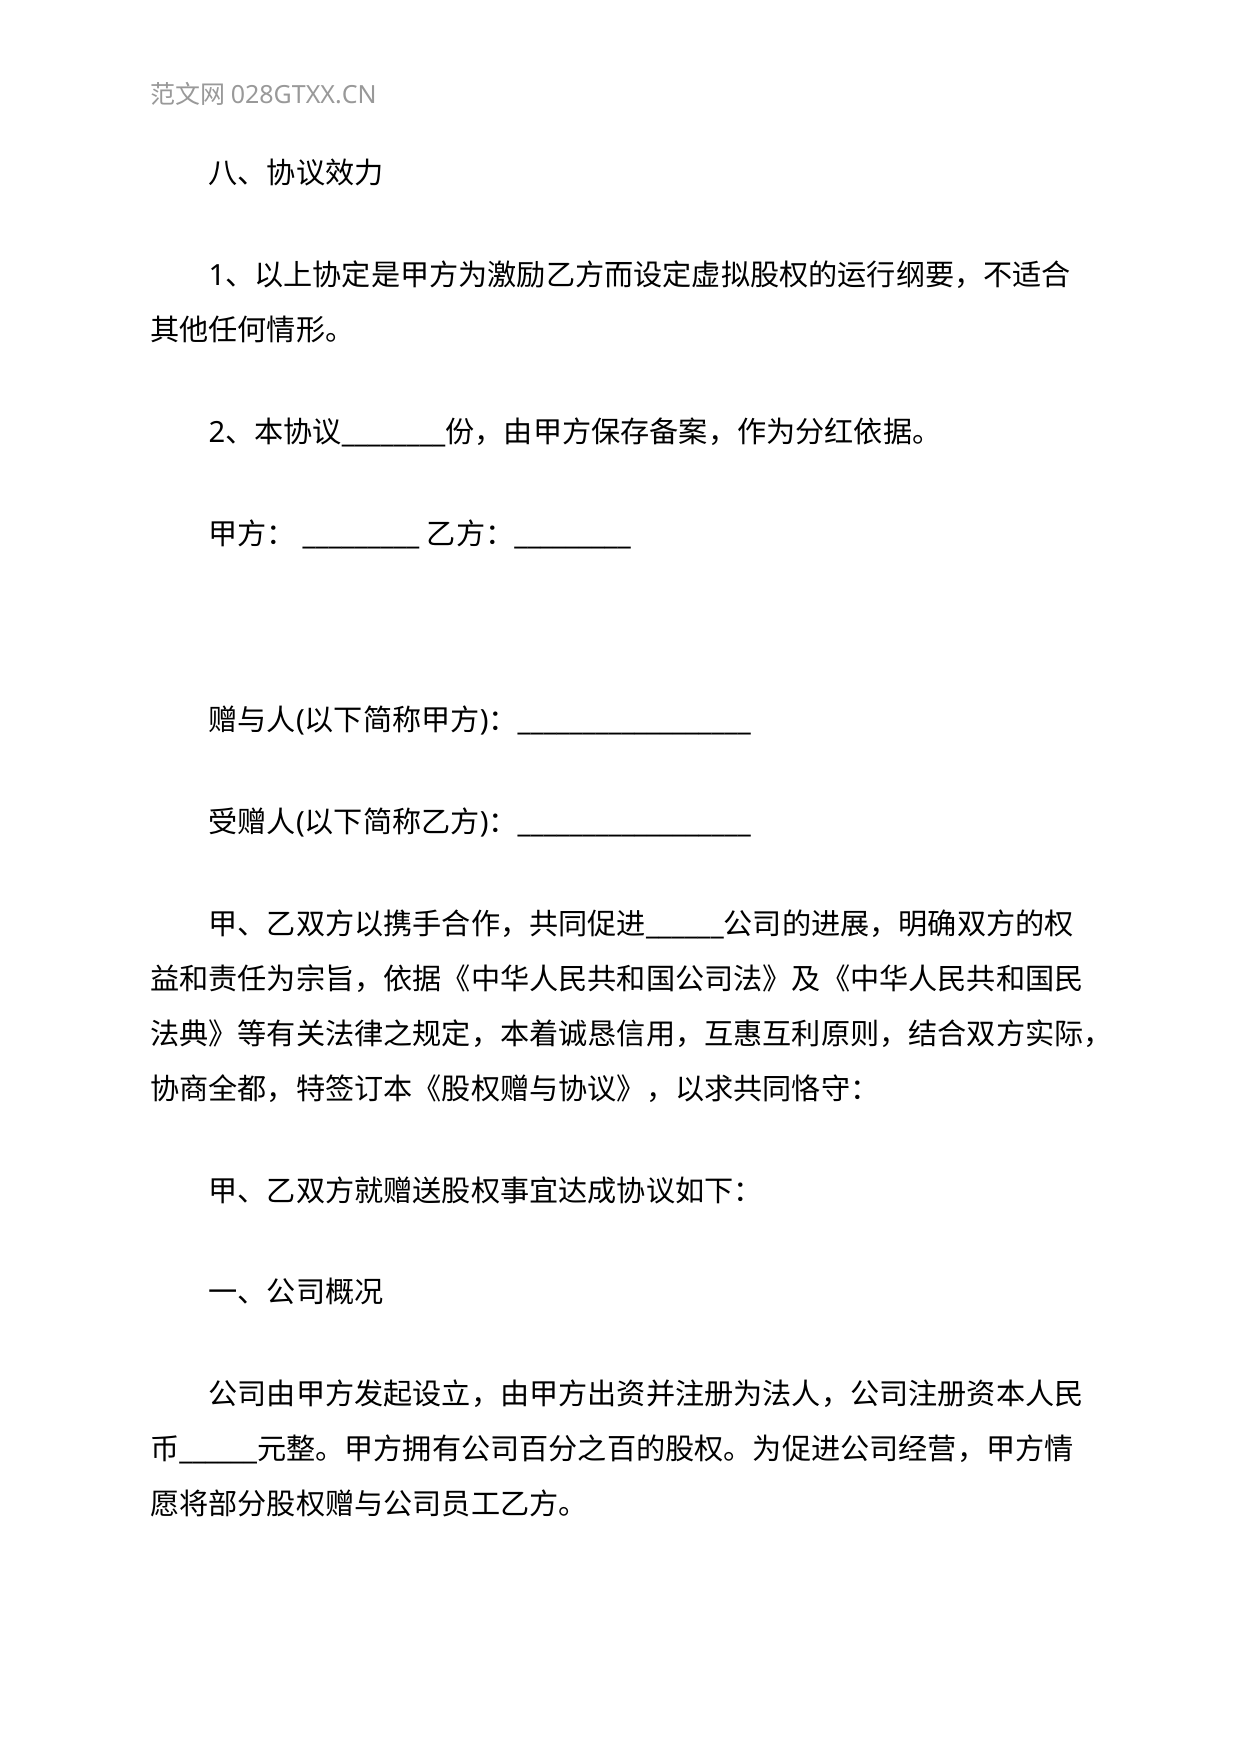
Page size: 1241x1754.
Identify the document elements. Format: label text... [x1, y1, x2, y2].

text 八、协议效力 [150, 150, 1090, 192]
text 甲方： _________ 乙方：_________ [150, 511, 1090, 553]
text 1、以上协定是甲方为激励乙方而设定虚拟股权的运行纲要，不适合其他任何情形。 [150, 252, 1090, 349]
text 公司由甲方发起设立，由甲方出资并注册为法人，公司注册资本人民币______元整。甲方拥有公司百分之百的股权。为促进公司经营，甲方情愿将部分股权赠与公司员工乙方。 [150, 1371, 1090, 1523]
text 一、公司概况 [150, 1269, 1090, 1311]
text 甲、乙双方就赠送股权事宜达成协议如下： [150, 1167, 1090, 1209]
text 甲、乙双方以携手合作，共同促进______公司的进展，明确双方的权益和责任为宗旨，依据《中华人民共和国公司法》及《中华人民共和国民法典》等有关法律之规定，本着诚恳信用，互惠互利原则，结合双方实际，协商全都，特签订本《股权赠与协议》，以求共同恪守： [150, 901, 1090, 1108]
text 受赠人(以下简称乙方)：__________________ [150, 799, 1090, 841]
text 赠与人(以下简称甲方)：__________________ [150, 697, 1090, 739]
text 2、本协议________份，由甲方保存备案，作为分红依据。 [150, 408, 1090, 451]
